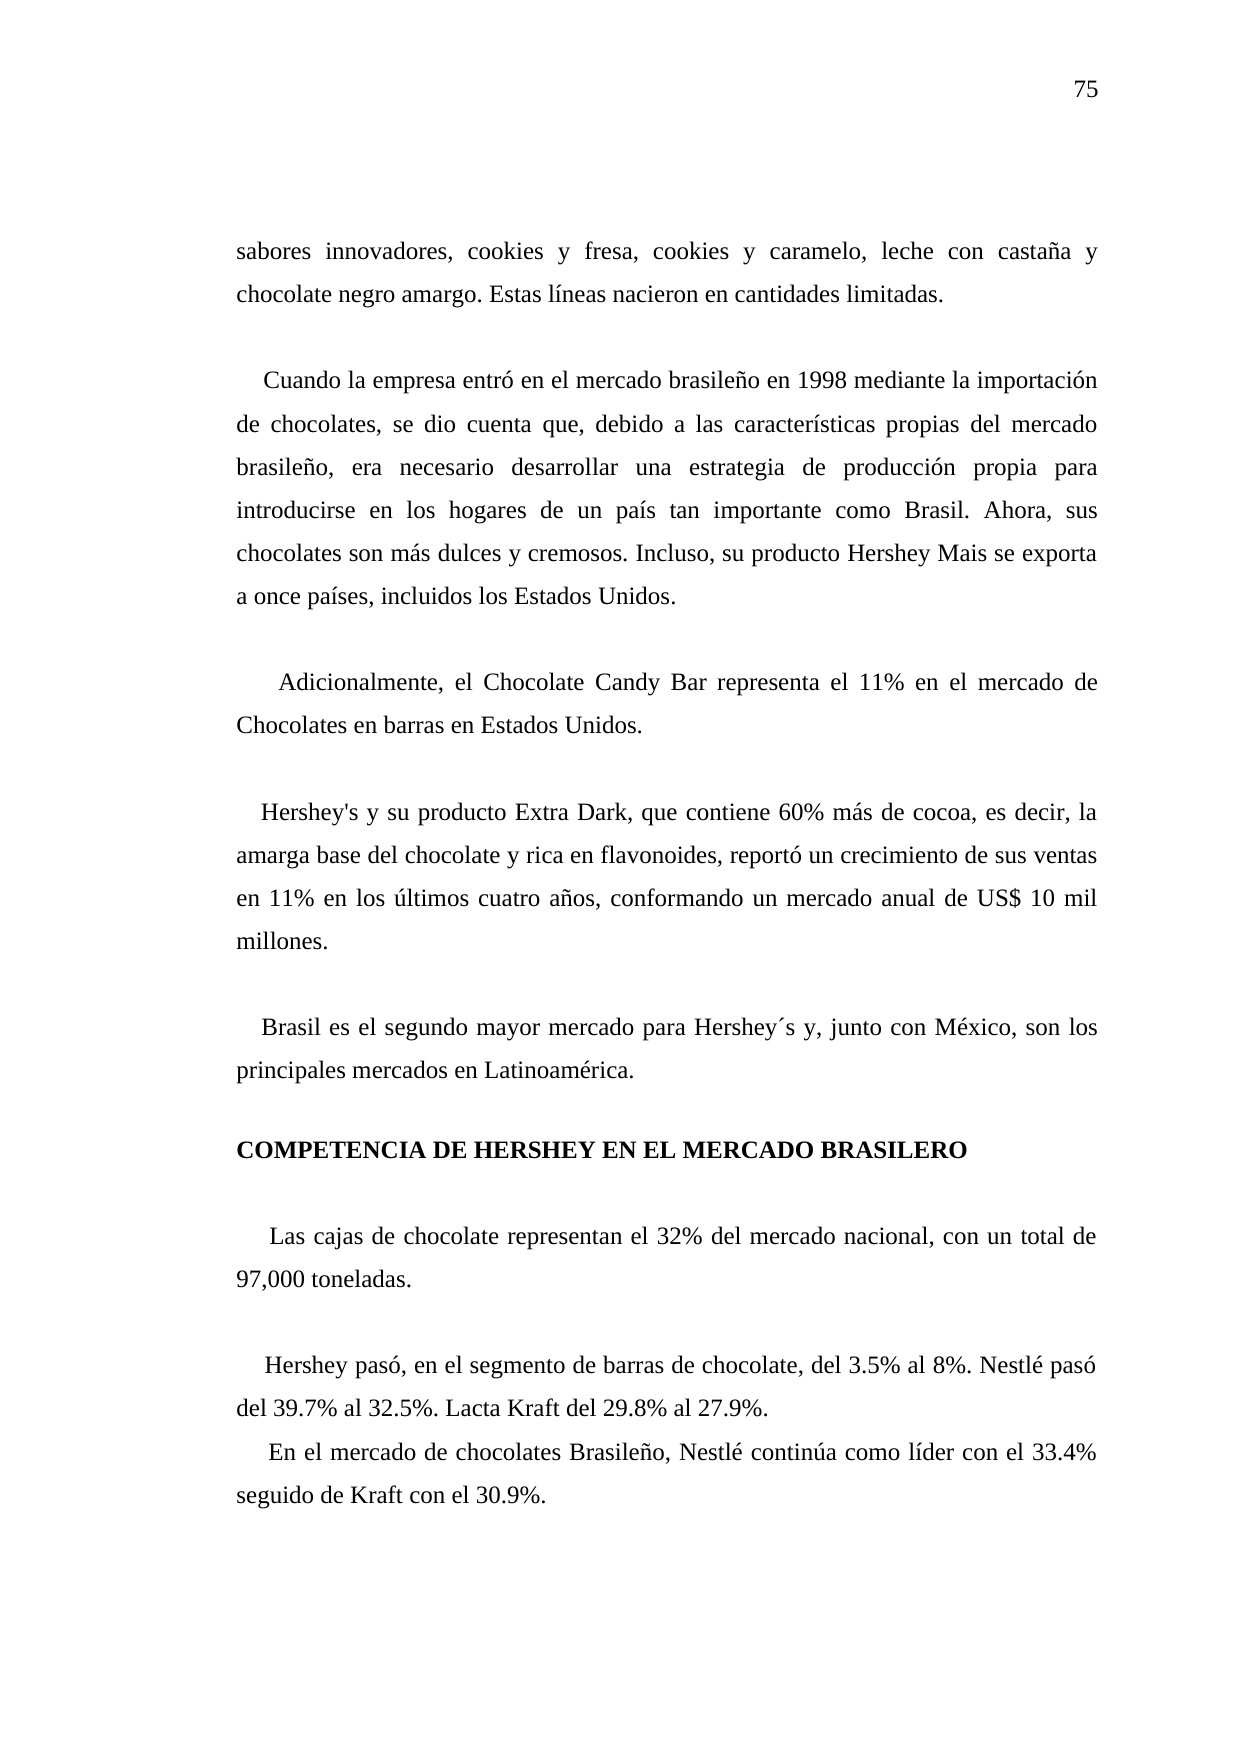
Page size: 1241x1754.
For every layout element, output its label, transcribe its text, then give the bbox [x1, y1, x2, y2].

text Hershey's y su producto Extra Dark, que contiene 60% más de cocoa, es decir, la amarga base del chocolate y rica en flavonoides, reportó un crecimiento de sus ventas en 11% en los últimos cuatro años, conformando un mercado anual de US$ 10 mil millones. [236, 797, 1098, 955]
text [236, 236, 1098, 308]
subtitle COMPETENCIA DE HERSHEY EN EL MERCADO BRASILERO [236, 1135, 1098, 1163]
text Cuando la empresa entró en el mercado brasileño en 1998 mediante la importación de chocolates, se dio cuenta que, debido a las características propias del mercado brasileño, era necesario desarrollar una estrategia de producción propia para introducirse en los hogares de un país tan importante como Brasil. Ahora, sus chocolates son más dulces y cremosos. Incluso, su producto Hershey Mais se exporta a once países, incluidos los Estados Unidos. [236, 366, 1098, 610]
text Hershey pasó, en el segmento de barras de chocolate, del 3.5% al 8%. Nestlé pasó del 39.7% al 32.5%. Lacta Kraft del 29.8% al 27.9%. [236, 1350, 1098, 1422]
text Adicionalmente, el Chocolate Candy Bar representa el 11% en el mercado de Chocolates en barras en Estados Unidos. [236, 667, 1098, 739]
text En el mercado de chocolates Brasileño, Nestlé continúa como líder con el 33.4% seguido de Kraft con el 30.9%. [236, 1437, 1098, 1508]
text Las cajas de chocolate representan el 32% del mercado nacional, con un total de 97,000 toneladas. [236, 1221, 1098, 1293]
text Brasil es el segundo mayor mercado para Hershey´s y, junto con México, son los principales mercados en Latinoamérica. [236, 1012, 1098, 1084]
